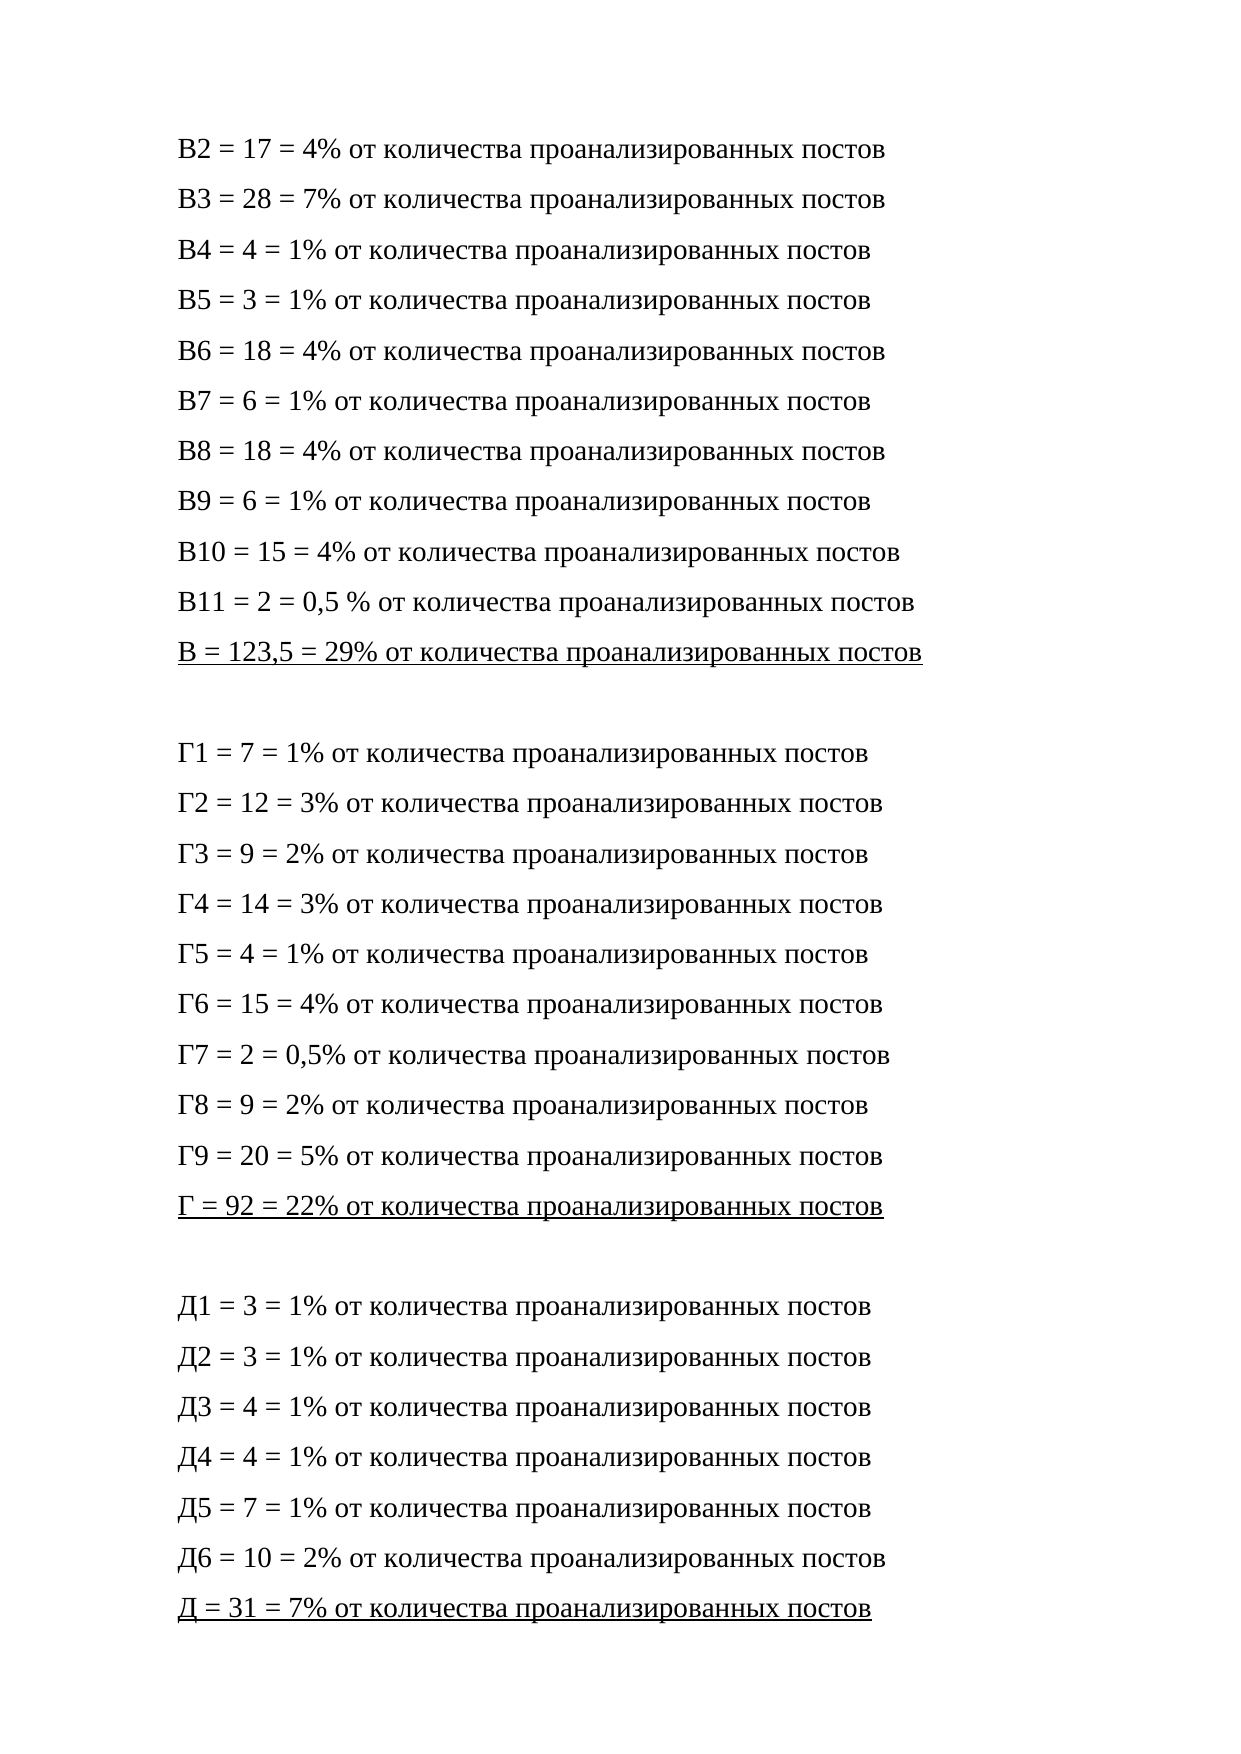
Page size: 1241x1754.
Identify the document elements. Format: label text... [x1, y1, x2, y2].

text Г = 92 = 22% от количества проанализированных постов [177, 1188, 1181, 1221]
text В11 = 2 = 0,5 % от количества проанализированных постов [177, 584, 1181, 618]
text В2 = 17 = 4% от количества проанализированных постов [177, 131, 1181, 165]
text Г8 = 9 = 2% от количества проанализированных постов [177, 1087, 1181, 1121]
text Г3 = 9 = 2% от количества проанализированных постов [177, 836, 1181, 869]
text Г2 = 12 = 3% от количества проанализированных постов [177, 785, 1181, 819]
text Г1 = 7 = 1% от количества проанализированных постов [177, 735, 1181, 769]
text В10 = 15 = 4% от количества проанализированных постов [177, 534, 1181, 567]
text Г6 = 15 = 4% от количества проанализированных постов [177, 987, 1181, 1020]
text Г9 = 20 = 5% от количества проанализированных постов [177, 1138, 1181, 1171]
text Д5 = 7 = 1% от количества проанализированных постов [177, 1490, 1181, 1523]
text Д4 = 4 = 1% от количества проанализированных постов [177, 1439, 1181, 1473]
text Г7 = 2 = 0,5% от количества проанализированных постов [177, 1037, 1181, 1071]
text Д6 = 10 = 2% от количества проанализированных постов [177, 1540, 1181, 1574]
text Д3 = 4 = 1% от количества проанализированных постов [177, 1389, 1181, 1423]
text В5 = 3 = 1% от количества проанализированных постов [177, 282, 1181, 316]
text Г4 = 14 = 3% от количества проанализированных постов [177, 886, 1181, 919]
text В4 = 4 = 1% от количества проанализированных постов [177, 232, 1181, 266]
text Д1 = 3 = 1% от количества проанализированных постов [177, 1288, 1181, 1322]
text В = 123,5 = 29% от количества проанализированных постов [177, 634, 1181, 668]
text Д2 = 3 = 1% от количества проанализированных постов [177, 1339, 1181, 1372]
text В3 = 28 = 7% от количества проанализированных постов [177, 182, 1181, 215]
text Д = 31 = 7% от количества проанализированных постов [177, 1590, 1181, 1624]
text В8 = 18 = 4% от количества проанализированных постов [177, 433, 1181, 467]
text В6 = 18 = 4% от количества проанализированных постов [177, 333, 1181, 366]
text В9 = 6 = 1% от количества проанализированных постов [177, 483, 1181, 517]
text Г5 = 4 = 1% от количества проанализированных постов [177, 936, 1181, 970]
text В7 = 6 = 1% от количества проанализированных постов [177, 383, 1181, 416]
